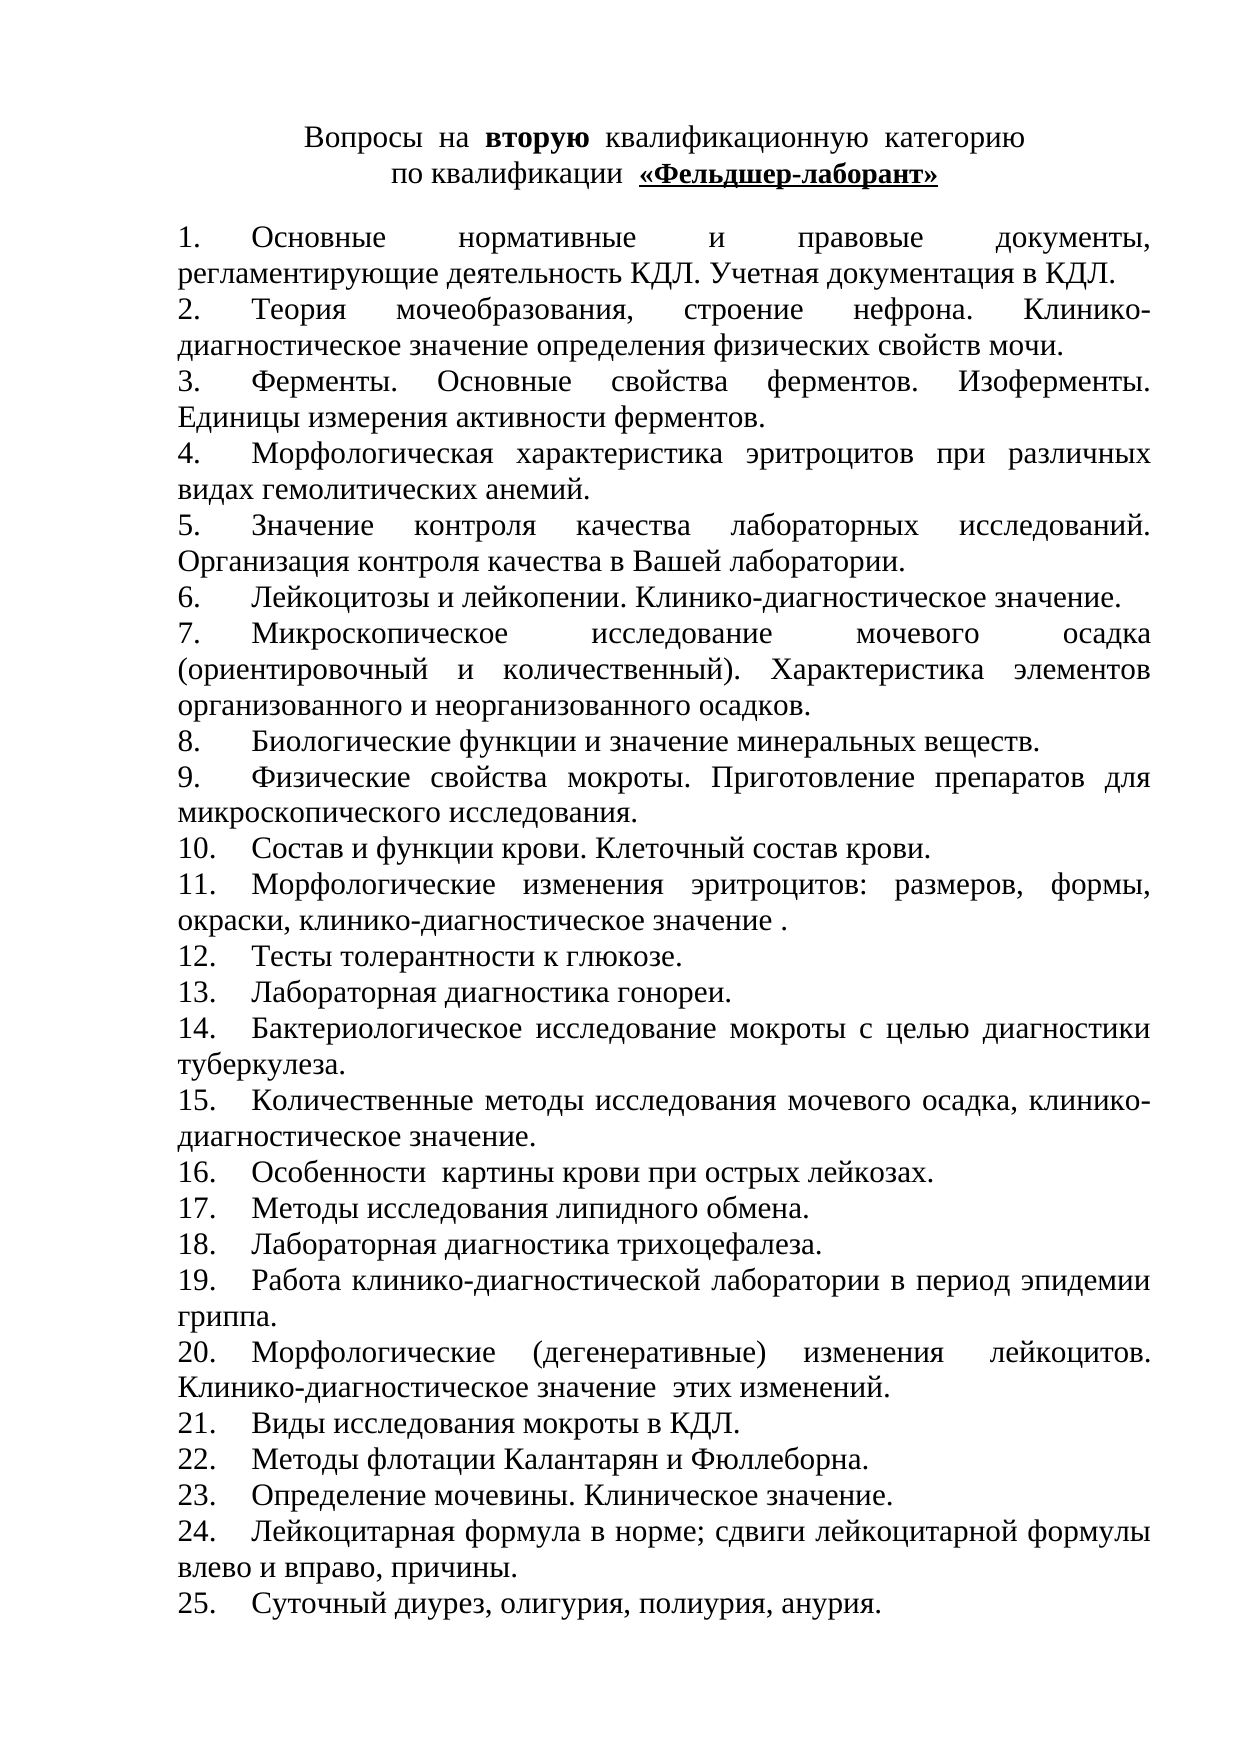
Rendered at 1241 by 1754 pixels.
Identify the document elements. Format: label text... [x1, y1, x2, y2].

list Определение мочевины. Клиническое значение. [177, 1477, 1152, 1512]
list Виды исследования мокроты в КДЛ. [177, 1405, 1152, 1441]
list Значение контроля качества лабораторных исследований. Организация контроля качества в Вашей лаборатории. [177, 506, 1152, 578]
list Бактериологическое исследование мокроты с целью диагностики туберкулеза. [177, 1009, 1152, 1081]
list Основные нормативные и правовые документы, регламентирующие деятельность КДЛ. Учетная документация в КДЛ. [177, 219, 1152, 291]
list Ферменты. Основные свойства ферментов. Изоферменты. Единицы измерения активности ферментов. [177, 362, 1152, 434]
list Физические свойства мокроты. Приготовление препаратов для микроскопического исследования. [177, 758, 1152, 830]
list Морфологические (дегенеративные) изменения лейкоцитов. Клинико-диагностическое значение этих изменений. [177, 1333, 1152, 1405]
list Микроскопическое исследование мочевого осадка (ориентировочный и количественный). Характеристика элементов организованного и неорганизованного осадков. [177, 614, 1152, 722]
list Состав и функции крови. Клеточный состав крови. [177, 830, 1152, 866]
list Методы флотации Калантарян и Фюллеборна. [177, 1441, 1152, 1477]
list Морфологические изменения эритроцитов: размеров, формы, окраски, клинико-диагностическое значение . [177, 866, 1152, 937]
text Вопросы на вторую квалификационную категорию [177, 118, 1152, 154]
list Биологические функции и значение минеральных веществ. [177, 722, 1152, 758]
list Особенности картины крови при острых лейкозах. [177, 1153, 1152, 1189]
list Суточный диурез, олигурия, полиурия, анурия. [177, 1584, 1152, 1620]
list Лабораторная диагностика гонореи. [177, 973, 1152, 1009]
list Морфологическая характеристика эритроцитов при различных видах гемолитических анемий. [177, 434, 1152, 506]
list Теория мочеобразования, строение нефрона. Клинико-диагностическое значение определения физических свойств мочи. [177, 291, 1152, 362]
list Работа клинико-диагностической лаборатории в период эпидемии гриппа. [177, 1261, 1152, 1333]
list Лейкоцитозы и лейкопении. Клинико-диагностическое значение. [177, 578, 1152, 614]
list Тесты толерантности к глюкозе. [177, 937, 1152, 973]
text по квалификации «Фельдшер-лаборант» [177, 154, 1152, 190]
list Лейкоцитарная формула в норме; сдвиги лейкоцитарной формулы влево и вправо, причины. [177, 1512, 1152, 1584]
list Лабораторная диагностика трихоцефалеза. [177, 1225, 1152, 1261]
list Количественные методы исследования мочевого осадка, клинико-диагностическое значение. [177, 1081, 1152, 1153]
list Методы исследования липидного обмена. [177, 1189, 1152, 1225]
